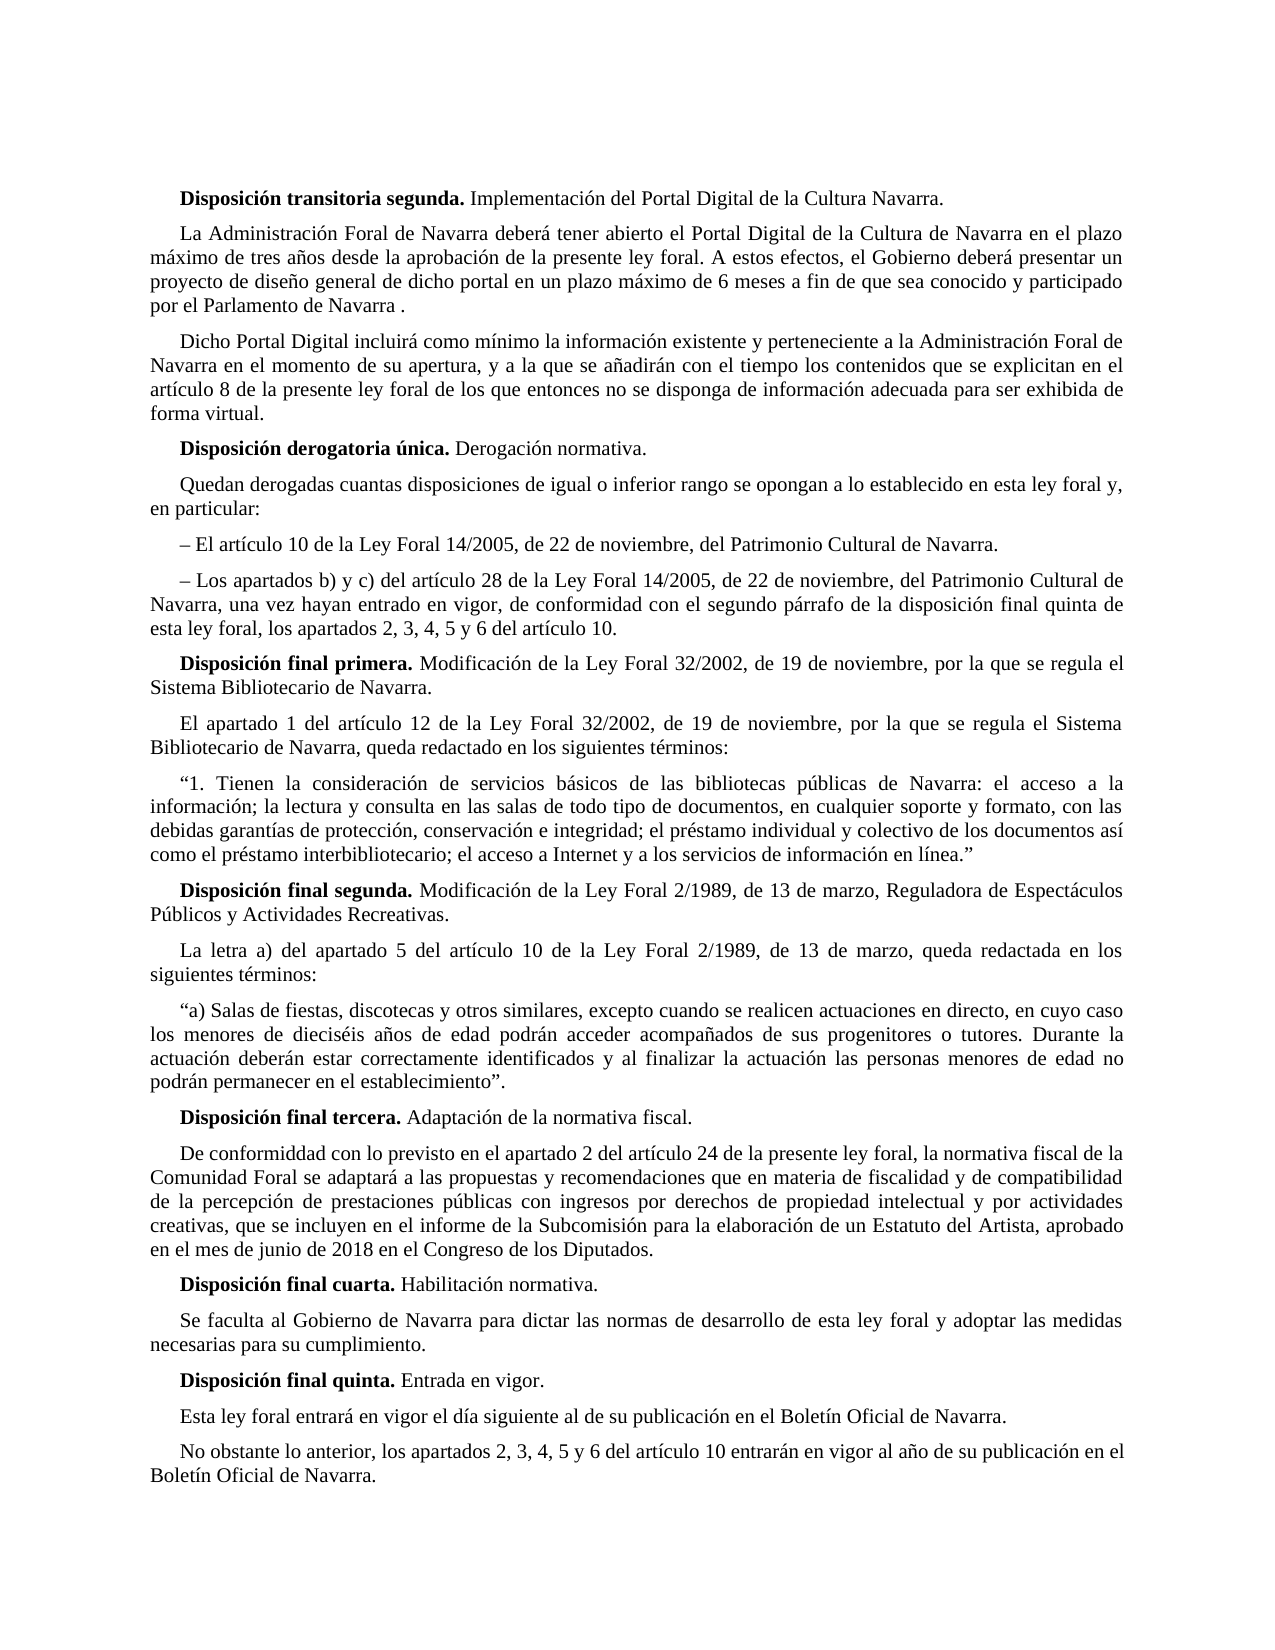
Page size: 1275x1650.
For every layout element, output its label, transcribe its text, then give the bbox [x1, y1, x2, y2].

text – Los apartados b) y c) del artículo 28 de la Ley Foral 14/2005, de 22 de noviembre, del Patrimonio Cultural de Navarra, una vez hayan entrado en vigor, de conformidad con el segundo párrafo de la disposición final quinta de esta ley foral, los apartados 2, 3, 4, 5 y 6 del artículo 10. [150, 568, 1125, 640]
text “a) Salas de fiestas, discotecas y otros similares, excepto cuando se realicen actuaciones en directo, en cuyo caso los menores de dieciséis años de edad podrán acceder acompañados de sus progenitores o tutores. Durante la actuación deberán estar correctamente identificados y al finalizar la actuación las personas menores de edad no podrán permanecer en el establecimiento”. [150, 998, 1125, 1094]
text Dicho Portal Digital incluirá como mínimo la información existente y perteneciente a la Administración Foral de Navarra en el momento de su apertura, y a la que se añadirán con el tiempo los contenidos que se explicitan en el artículo 8 de la presente ley foral de los que entonces no se disponga de información adecuada para ser exhibida de forma virtual. [150, 329, 1125, 425]
text Disposición final cuarta. Habilitación normativa. [150, 1273, 1125, 1297]
text Quedan derogadas cuantas disposiciones de igual o inferior rango se opongan a lo establecido en esta ley foral y, en particular: [150, 472, 1125, 520]
text Esta ley foral entrará en vigor el día siguiente al de su publicación en el Boletín Oficial de Navarra. [150, 1404, 1125, 1428]
text Se faculta al Gobierno de Navarra para dictar las normas de desarrollo de esta ley foral y adoptar las medidas necesarias para su cumplimiento. [150, 1308, 1125, 1356]
text Disposición final segunda. Modificación de la Ley Foral 2/1989, de 13 de marzo, Reguladora de Espectáculos Públicos y Actividades Recreativas. [150, 878, 1125, 926]
text Disposición final primera. Modificación de la Ley Foral 32/2002, de 19 de noviembre, por la que se regula el Sistema Bibliotecario de Navarra. [150, 651, 1125, 699]
text La Administración Foral de Navarra deberá tener abierto el Portal Digital de la Cultura de Navarra en el plazo máximo de tres años desde la aprobación de la presente ley foral. A estos efectos, el Gobierno deberá presentar un proyecto de diseño general de dicho portal en un plazo máximo de 6 meses a fin de que sea conocido y participado por el Parlamento de Navarra . [150, 221, 1125, 317]
text No obstante lo anterior, los apartados 2, 3, 4, 5 y 6 del artículo 10 entrarán en vigor al año de su publicación en el Boletín Oficial de Navarra. [150, 1439, 1125, 1487]
text – El artículo 10 de la Ley Foral 14/2005, de 22 de noviembre, del Patrimonio Cultural de Navarra. [150, 532, 1125, 556]
text De conformiddad con lo previsto en el apartado 2 del artículo 24 de la presente ley foral, la normativa fiscal de la Comunidad Foral se adaptará a las propuestas y recomendaciones que en materia de fiscalidad y de compatibilidad de la percepción de prestaciones públicas con ingresos por derechos de propiedad intelectual y por actividades creativas, que se incluyen en el informe de la Subcomisión para la elaboración de un Estatuto del Artista, aprobado en el mes de junio de 2018 en el Congreso de los Diputados. [150, 1141, 1125, 1261]
text Disposición derogatoria única. Derogación normativa. [150, 437, 1125, 461]
text “1. Tienen la consideración de servicios básicos de las bibliotecas públicas de Navarra: el acceso a la información; la lectura y consulta en las salas de todo tipo de documentos, en cualquier soporte y formato, con las debidas garantías de protección, conservación e integridad; el préstamo individual y colectivo de los documentos así como el préstamo interbibliotecario; el acceso a Internet y a los servicios de información en línea.” [150, 771, 1125, 867]
text Disposición final tercera. Adaptación de la normativa fiscal. [150, 1105, 1125, 1129]
text El apartado 1 del artículo 12 de la Ley Foral 32/2002, de 19 de noviembre, por la que se regula el Sistema Bibliotecario de Navarra, queda redactado en los siguientes términos: [150, 711, 1125, 759]
text Disposición transitoria segunda. Implementación del Portal Digital de la Cultura Navarra. [150, 186, 1125, 210]
text La letra a) del apartado 5 del artículo 10 de la Ley Foral 2/1989, de 13 de marzo, queda redactada en los siguientes términos: [150, 938, 1125, 986]
text Disposición final quinta. Entrada en vigor. [150, 1368, 1125, 1392]
